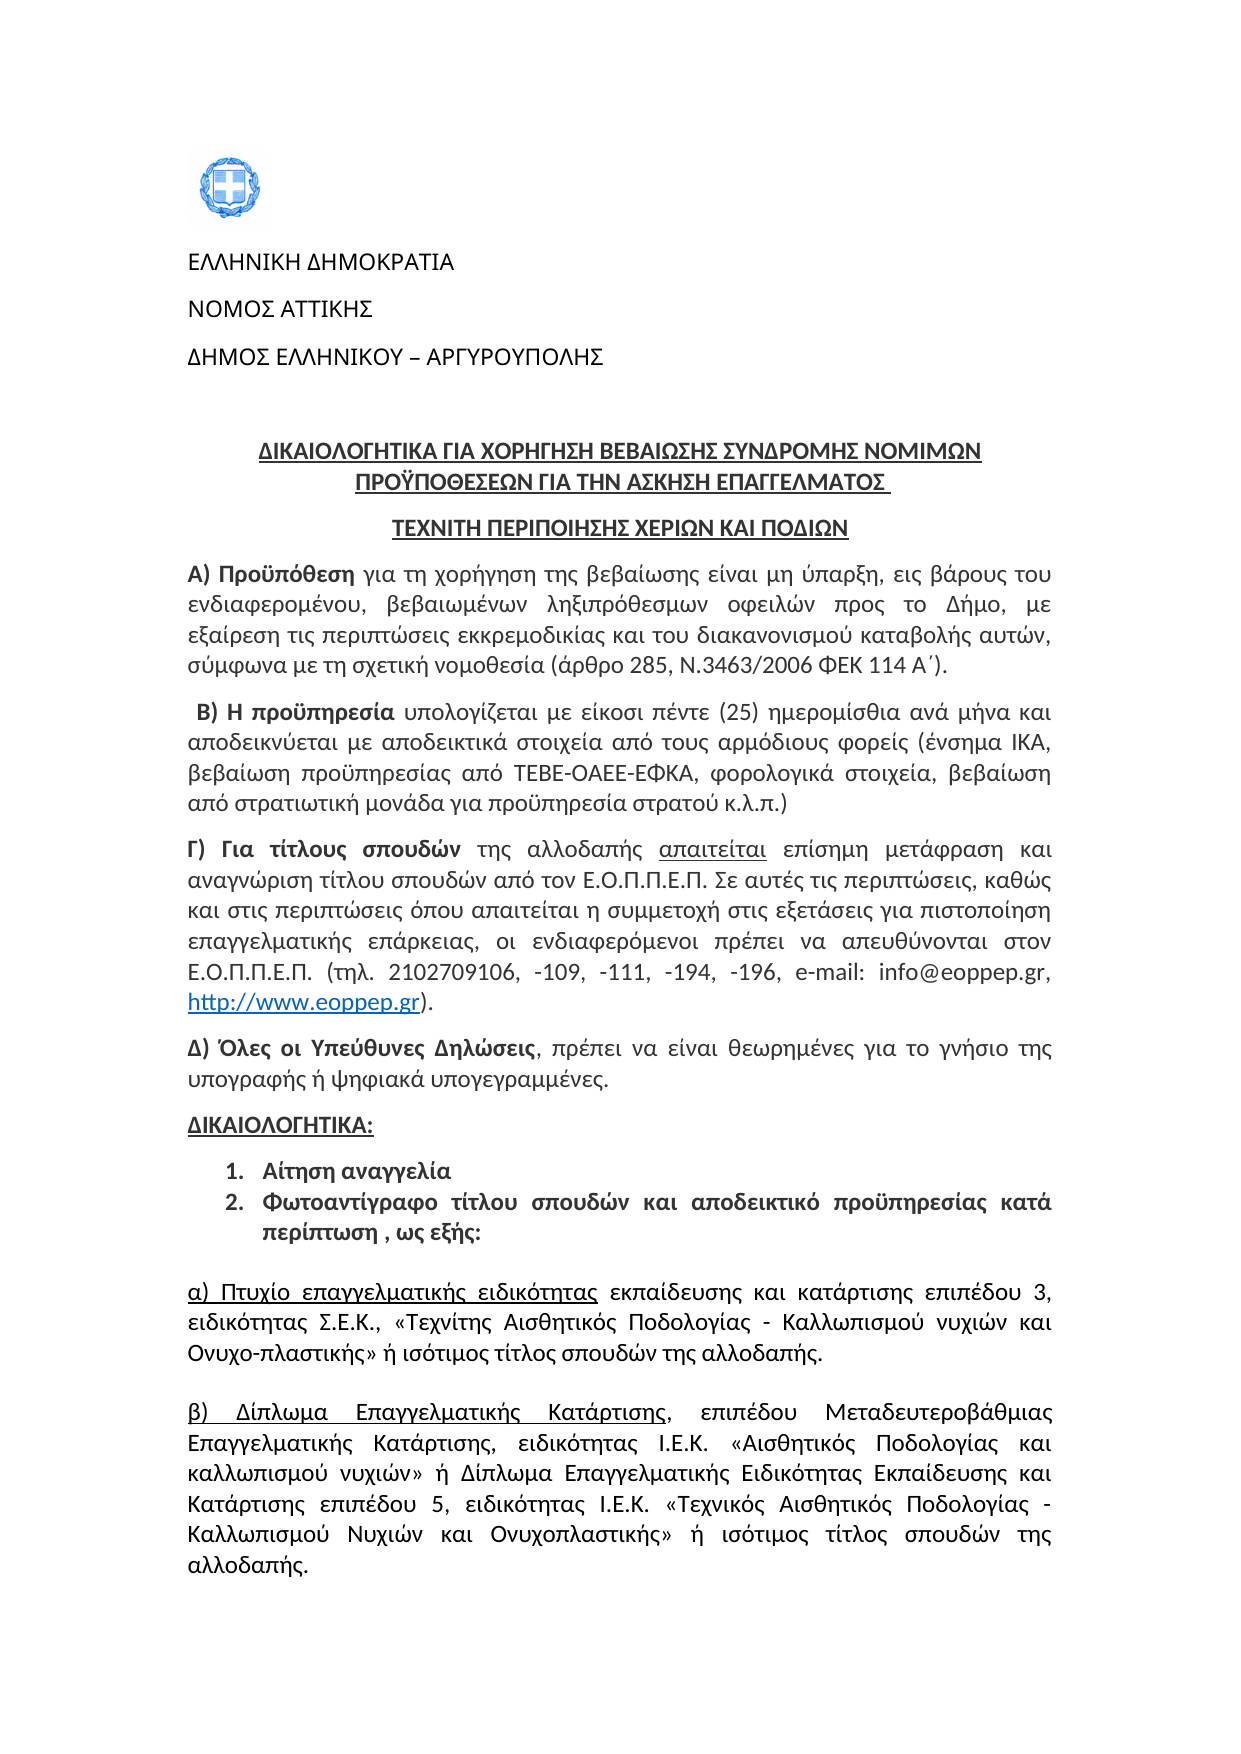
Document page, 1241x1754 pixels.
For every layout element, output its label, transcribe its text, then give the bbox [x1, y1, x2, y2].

text Γ) Για τίτλους σπουδών της αλλοδαπής απαιτείται επίσημη μετάφραση και αναγνώριση τίτλου σπουδών από τον Ε.Ο.Π.Π.Ε.Π. Σε αυτές τις περιπτώσεις, καθώς και στις περιπτώσεις όπου απαιτείται η συμμετοχή στις εξετάσεις για πιστοποίηση επαγγελματικής επάρκειας, οι ενδιαφερόμενοι πρέπει να απευθύνονται στον Ε.Ο.Π.Π.Ε.Π. (τηλ. 2102709106, -109, -111, -194, -196, e-mail: info@eoppep.gr, http://www.eoppep.gr). [187, 833, 1053, 1017]
text ΔΙΚΑΙΟΛΟΓΗΤΙΚΑ: [187, 1109, 1053, 1139]
list Αίτηση αναγγελία [225, 1155, 1053, 1186]
text Δ) Όλες οι Υπεύθυνες Δηλώσεις, πρέπει να είναι θεωρημένες για το γνήσιο της υπογραφής ή ψηφιακά υπογεγραμμένες. [187, 1032, 1053, 1093]
list Φωτοαντίγραφο τίτλου σπουδών και αποδεικτικό προϋπηρεσίας κατά περίπτωση , ως εξής: [225, 1186, 1053, 1247]
text ΔΙΚΑΙΟΛΟΓΗΤΙΚΑ ΓΙΑ ΧΟΡΗΓΗΣΗ ΒΕΒΑΙΩΣΗΣ ΣΥΝΔΡΟΜΗΣ ΝΟΜΙΜΩΝ ΠΡΟΫΠΟΘΕΣΕΩΝ ΓΙΑ ΤΗΝ ΑΣΚΗΣΗ ΕΠΑΓΓΕΛΜΑΤΟΣ [187, 435, 1053, 496]
text Α) Προϋπόθεση για τη χορήγηση της βεβαίωσης είναι μη ύπαρξη, εις βάρους του ενδιαφερομένου, βεβαιωμένων ληξιπρόθεσμων οφειλών προς το Δήμο, με εξαίρεση τις περιπτώσεις εκκρεμοδικίας και του διακανονισμού καταβολής αυτών, σύμφωνα με τη σχετική νομοθεσία (άρθρο 285, Ν.3463/2006 ΦΕΚ 114 Α΄). [187, 558, 1053, 680]
picture [187, 150, 271, 227]
text ΕΛΛΗΝΙΚΗ ΔΗΜΟΚΡΑΤΙΑ [187, 245, 1053, 277]
text β) Δίπλωμα Επαγγελματικής Κατάρτισης, επιπέδου Μεταδευτεροβάθμιας Επαγγελματικής Κατάρτισης, ειδικότητας Ι.Ε.Κ. «Αισθητικός Ποδολογίας και καλλωπισμού νυχιών» ή Δίπλωμα Επαγγελματικής Ειδικότητας Εκπαίδευσης και Κατάρτισης επιπέδου 5, ειδικότητας Ι.Ε.Κ. «Τεχνικός Αισθητικός Ποδολογίας - Καλλωπισμού Νυχιών και Ονυχοπλαστικής» ή ισότιμος τίτλος σπουδών της αλλοδαπής. [187, 1397, 1053, 1580]
text ΔΗΜΟΣ ΕΛΛΗΝΙΚΟΥ – ΑΡΓΥΡΟΥΠΟΛΗΣ [187, 341, 1053, 372]
text ΤΕΧΝΙΤΗ ΠΕΡΙΠΟΙΗΣΗΣ ΧΕΡΙΩΝ ΚΑΙ ΠΟΔΙΩΝ [187, 512, 1053, 542]
text ΝΟΜΟΣ ΑΤΤΙΚΗΣ [187, 293, 1053, 324]
text Β) Η προϋπηρεσία υπολογίζεται με είκοσι πέντε (25) ημερομίσθια ανά μήνα και αποδεικνύεται με αποδεικτικά στοιχεία από τους αρμόδιους φορείς (ένσημα ΙΚΑ, βεβαίωση προϋπηρεσίας από ΤΕΒΕ-ΟΑΕΕ-ΕΦΚΑ, φορολογικά στοιχεία, βεβαίωση από στρατιωτική μονάδα για προϋπηρεσία στρατού κ.λ.π.) [187, 696, 1053, 818]
text α) Πτυχίο επαγγελματικής ειδικότητας εκπαίδευσης και κατάρτισης επιπέδου 3, ειδικότητας Σ.Ε.Κ., «Τεχνίτης Αισθητικός Ποδολογίας - Καλλωπισμού νυχιών και Ονυχο-πλαστικής» ή ισότιμος τίτλος σπουδών της αλλοδαπής. [187, 1276, 1053, 1367]
